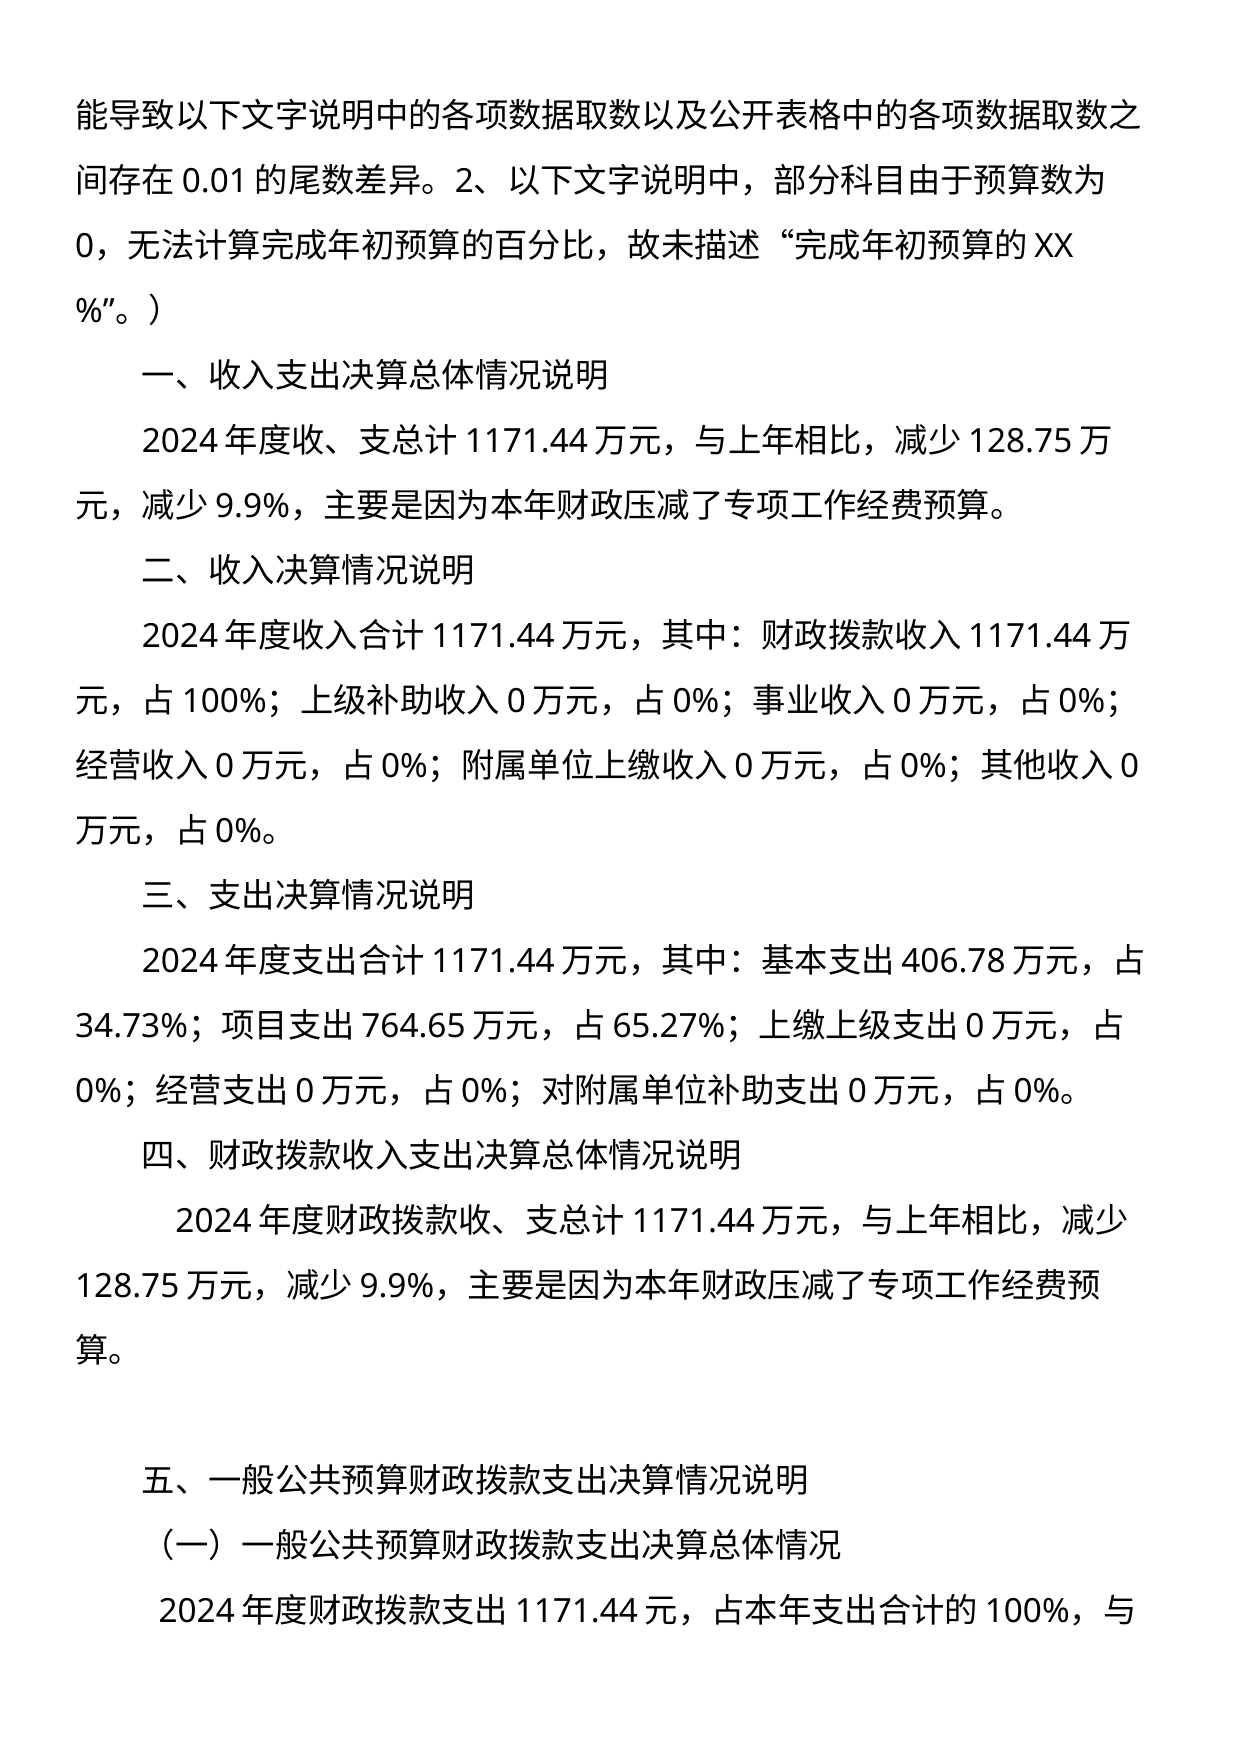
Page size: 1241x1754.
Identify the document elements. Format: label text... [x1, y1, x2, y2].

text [75, 81, 1165, 341]
text 2024年度收、支总计1171.44万元，与上年相比，减少128.75万元，减少9.9%，主要是因为本年财政压减了专项工作经费预算。 [75, 406, 1165, 536]
text 2024年度支出合计1171.44万元，其中：基本支出406.78万元，占34.73%；项目支出764.65万元，占65.27%；上缴上级支出0万元，占0%；经营支出0万元，占0%；对附属单位补助支出0万元，占0%。 [75, 926, 1165, 1121]
text 二、收入决算情况说明 [75, 536, 1165, 601]
text 四、财政拨款收入支出决算总体情况说明 [75, 1121, 1165, 1186]
text （一）一般公共预算财政拨款支出决算总体情况 [75, 1511, 1165, 1576]
text 三、支出决算情况说明 [75, 861, 1165, 926]
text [75, 1576, 1165, 1641]
text 2024年度收入合计1171.44万元，其中：财政拨款收入1171.44万元，占100%；上级补助收入0万元，占0%；事业收入0万元，占0%；经营收入0万元，占0%；附属单位上缴收入0万元，占0%；其他收入0万元，占0%。 [75, 601, 1165, 861]
text 2024年度财政拨款收、支总计1171.44万元，与上年相比，减少128.75万元，减少9.9%，主要是因为本年财政压减了专项工作经费预算。 [75, 1186, 1165, 1381]
text 五、一般公共预算财政拨款支出决算情况说明 [75, 1446, 1165, 1511]
text 一、收入支出决算总体情况说明 [75, 341, 1165, 406]
